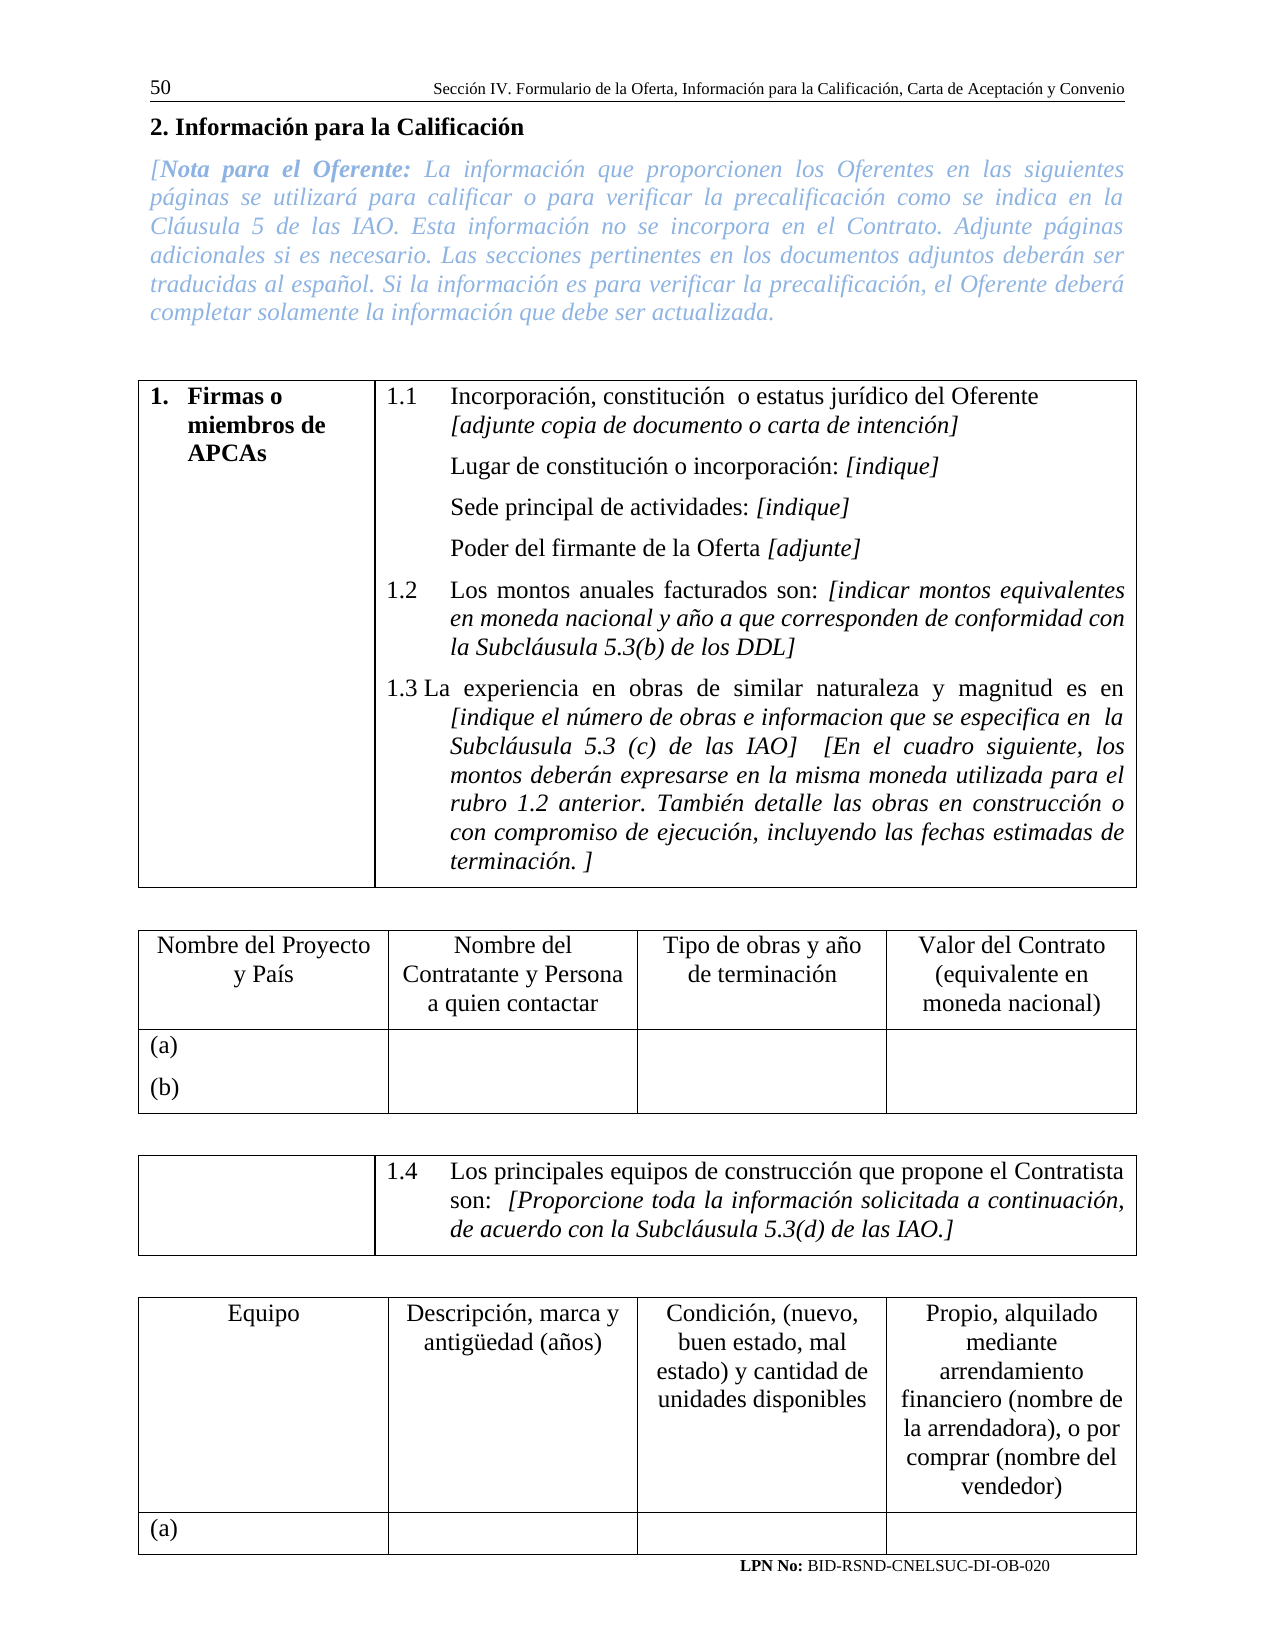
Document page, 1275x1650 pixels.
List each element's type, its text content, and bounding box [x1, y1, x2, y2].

table_cell [389, 1030, 637, 1113]
table_header Tipo de obras y año de terminación [638, 931, 886, 1029]
table_cell (a) (b) [139, 1513, 388, 1554]
table_cell [887, 1513, 1136, 1554]
table_header Nombre del Contratante y Persona a quien contactar [389, 931, 637, 1029]
text 2. Información para la Calificación [150, 112, 1125, 141]
table_cell [887, 1030, 1136, 1113]
table_cell (a) (b) [139, 1030, 388, 1113]
table_header Condición, (nuevo, buen estado, mal estado) y cantidad de unidades disponibles [638, 1298, 886, 1512]
table_header Propio, alquilado mediante arrendamiento financiero (nombre de la arrendadora), o por comprar (nombre del vendedor) [887, 1298, 1136, 1512]
table_header Valor del Contrato (equivalente en moneda nacional) [887, 931, 1136, 1029]
table_header [139, 1156, 374, 1255]
text [Nota para el Oferente: La información que proporcionen los Oferentes en las siguientes páginas se utilizará para calificar o para verificar la precalificación como se indica en la Cláusula 5 de las IAO. Esta información no se incorpora en el Contrato. Adjunte páginas adicionales si es necesario. Las secciones pertinentes en los documentos adjuntos deberán ser traducidas al español. Si la información es para verificar la precalificación, el Oferente deberá completar solamente la información que debe ser actualizada. [150, 154, 1125, 326]
table_header Incorporación, constitución o estatus jurídico del Oferente [adjunte copia de documento o carta de intención] Lugar de constitución o incorporación: [indique] Sede principal de actividades: [indique] Poder del firmante de la Oferta [adjunte] 1.2 Los montos anuales facturados son: [indicar montos equivalentes en moneda nacional y año a que corresponden de conformidad con la Subcláusula 5.3(b) de los DDL] La experiencia en obras de similar naturaleza y magnitud es en [indique el número de obras e informacion que se especifica en la Subcláusula 5.3 (c) de las IAO] [En el cuadro siguiente, los montos deberán expresarse en la misma moneda utilizada para el rubro 1.2 anterior. También detalle las obras en construcción o con compromiso de ejecución, incluyendo las fechas estimadas de terminación. ] [376, 381, 1136, 887]
table_header Descripción, marca y antigüedad (años) [389, 1298, 637, 1512]
table_header 1.4 Los principales equipos de construcción que propone el Contratista son: [Proporcione toda la información solicitada a continuación, de acuerdo con la Subcláusula 5.3(d) de las IAO.] [376, 1156, 1136, 1255]
table_cell [638, 1513, 886, 1554]
table_cell [638, 1030, 886, 1113]
table_cell [389, 1513, 637, 1554]
table_header Nombre del Proyecto y País [139, 931, 388, 1029]
table_header 1. Firmas o miembros de APCAs [139, 381, 374, 887]
table_header Equipo [139, 1298, 388, 1512]
